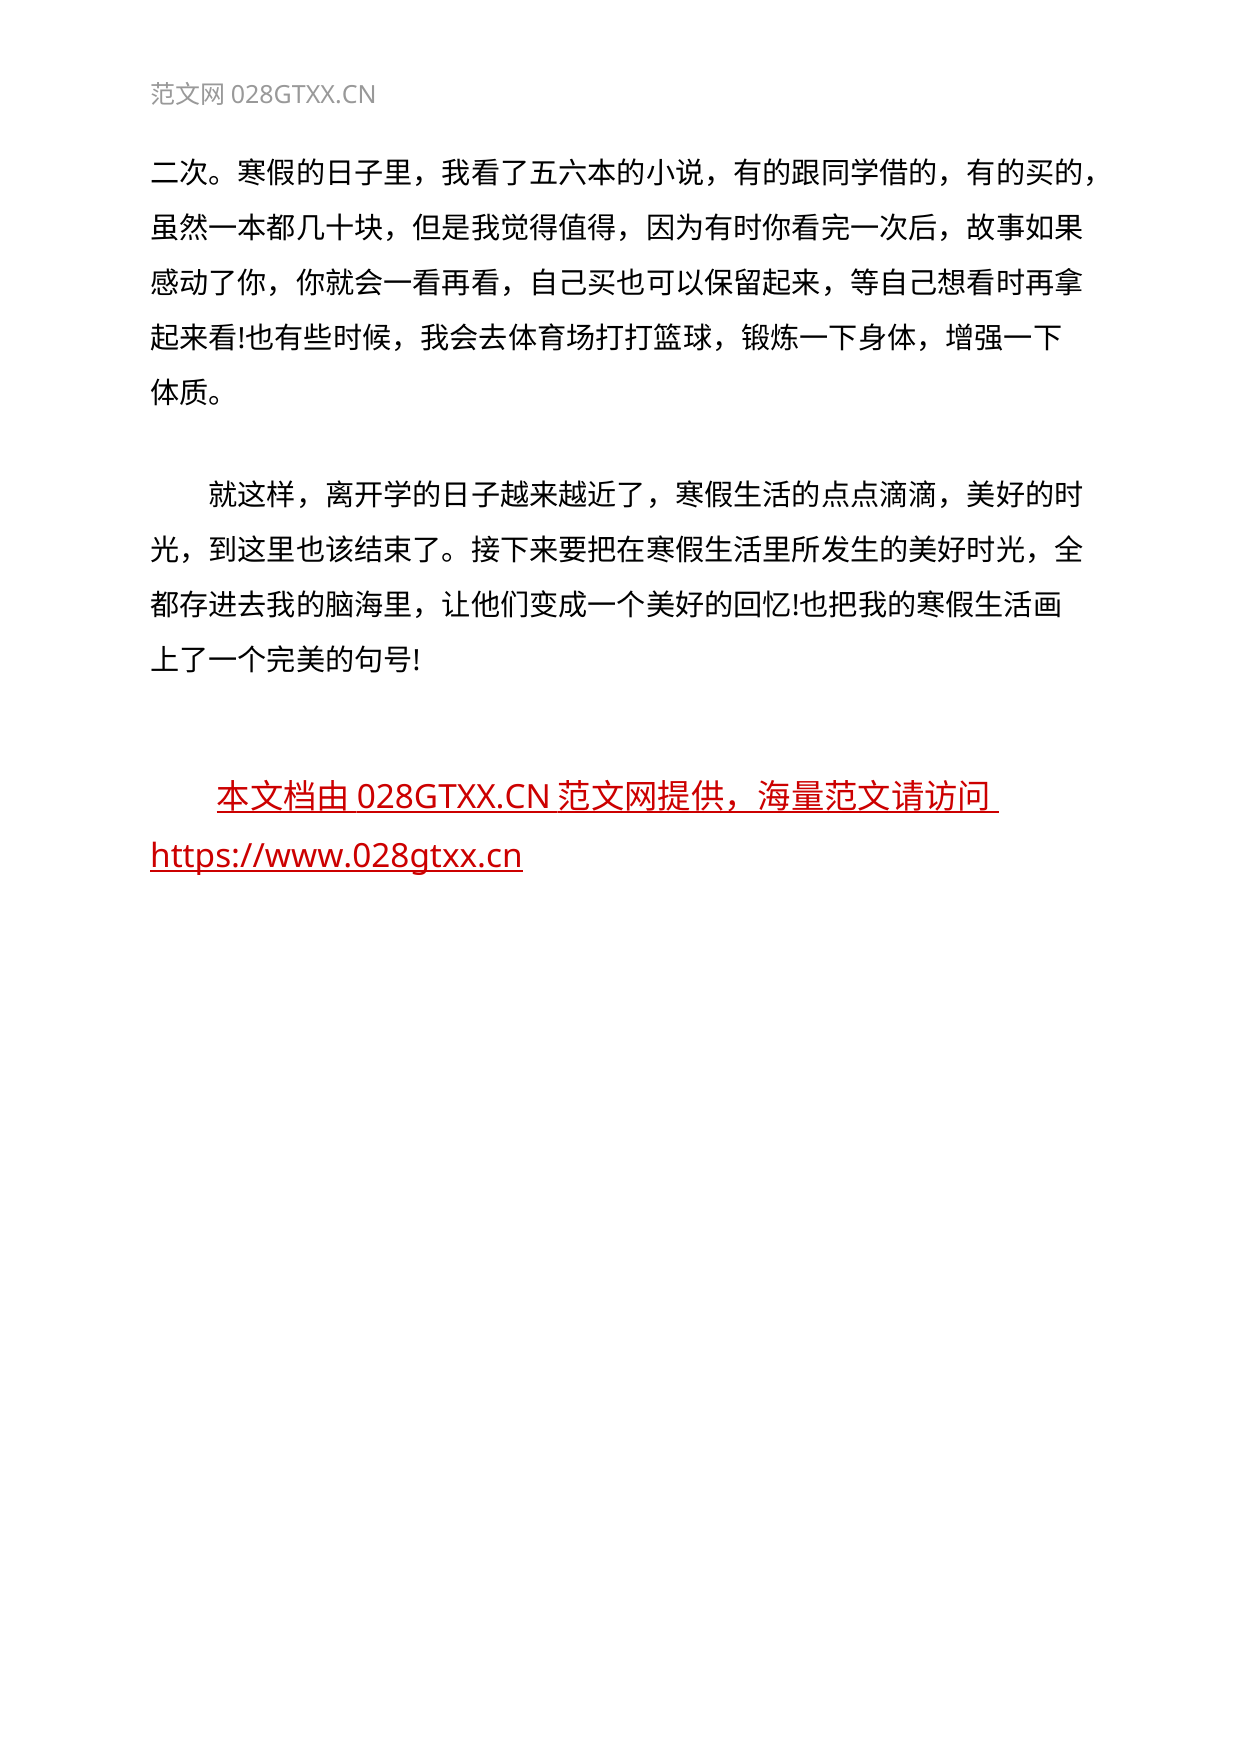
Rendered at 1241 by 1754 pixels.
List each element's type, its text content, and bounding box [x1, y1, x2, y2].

text 就这样，离开学的日子越来越近了，寒假生活的点点滴滴，美好的时光，到这里也该结束了。接下来要把在寒假生活里所发生的美好时光，全都存进去我的脑海里，让他们变成一个美好的回忆!也把我的寒假生活画上了一个完美的句号! [150, 471, 1090, 679]
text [150, 150, 1090, 412]
text 本文档由028GTXX.CN范文网提供，海量范文请访问 https://www.028gtxx.cn [150, 769, 1090, 877]
